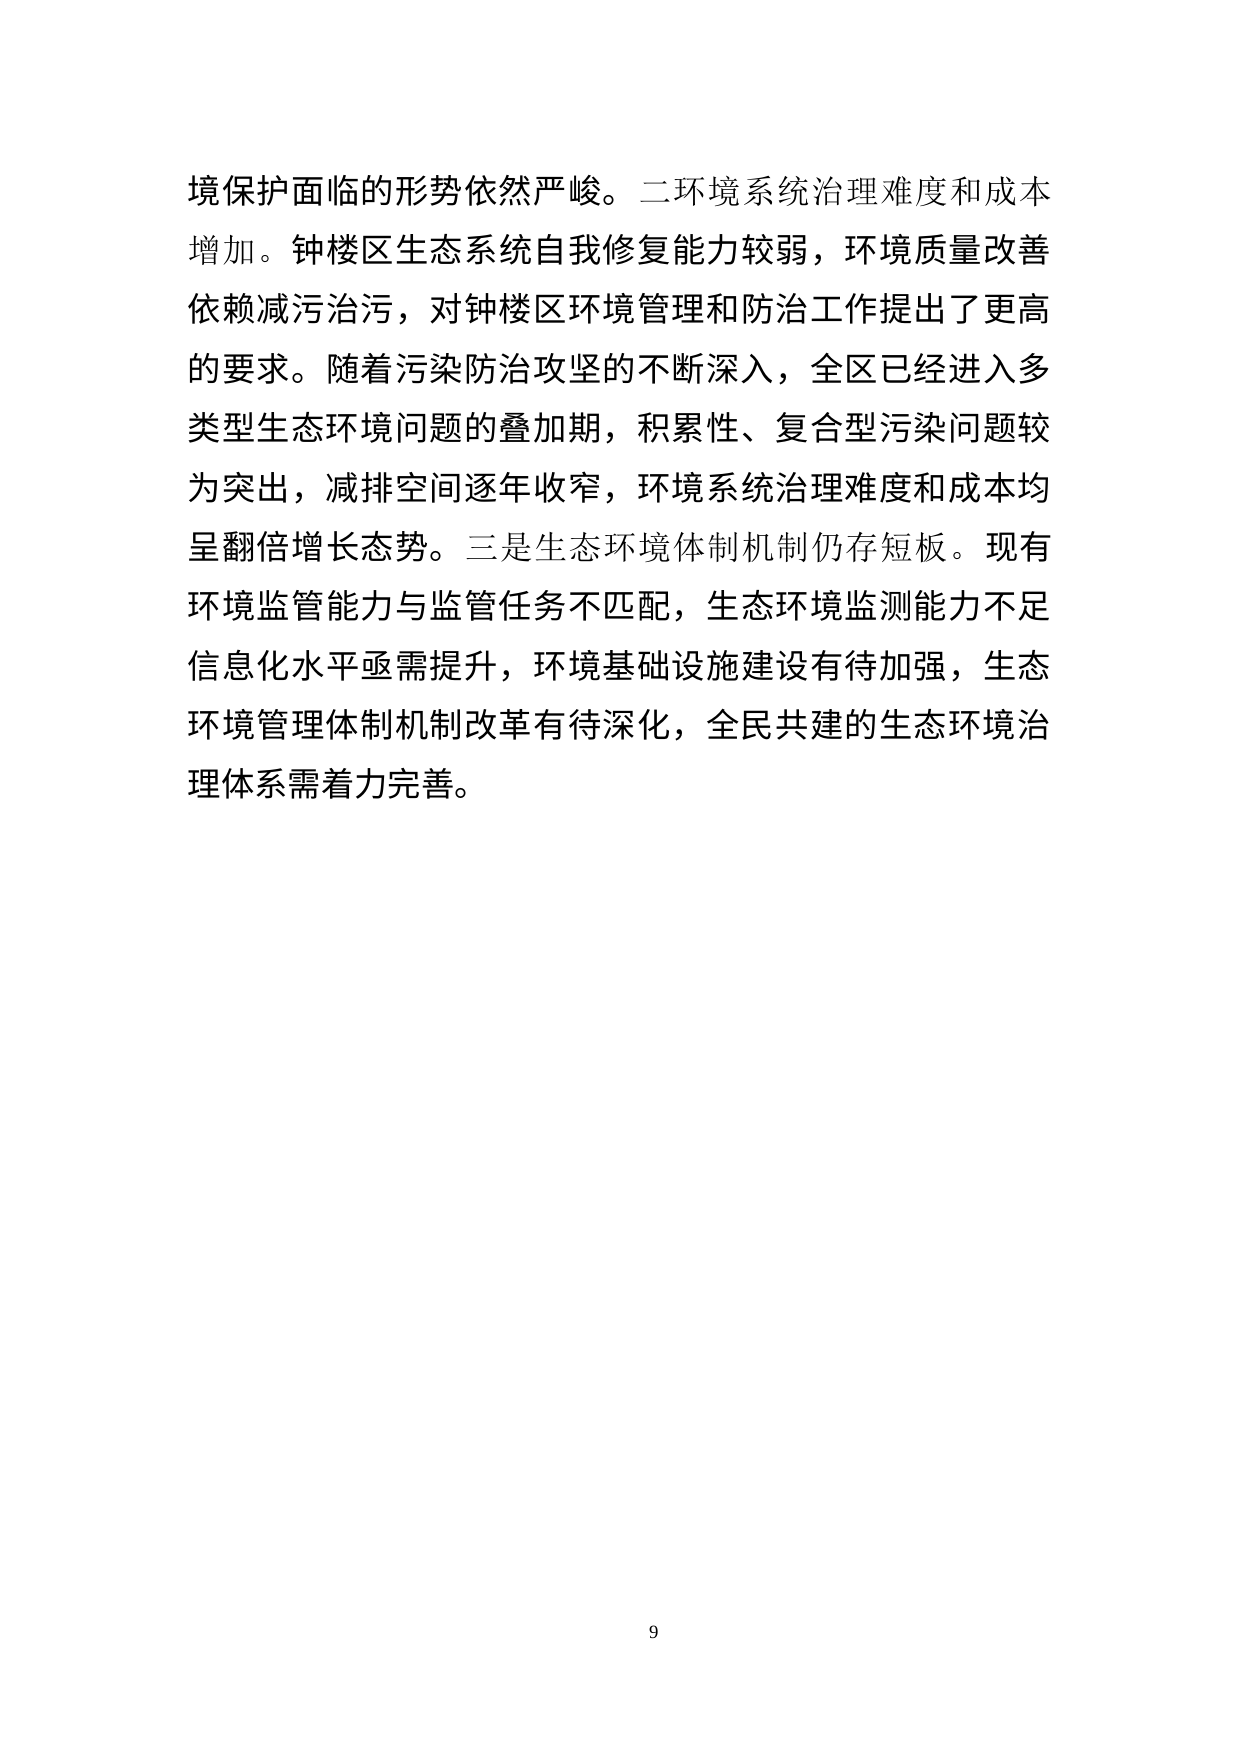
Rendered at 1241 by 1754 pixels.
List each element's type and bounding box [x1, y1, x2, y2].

text [187, 156, 1053, 809]
